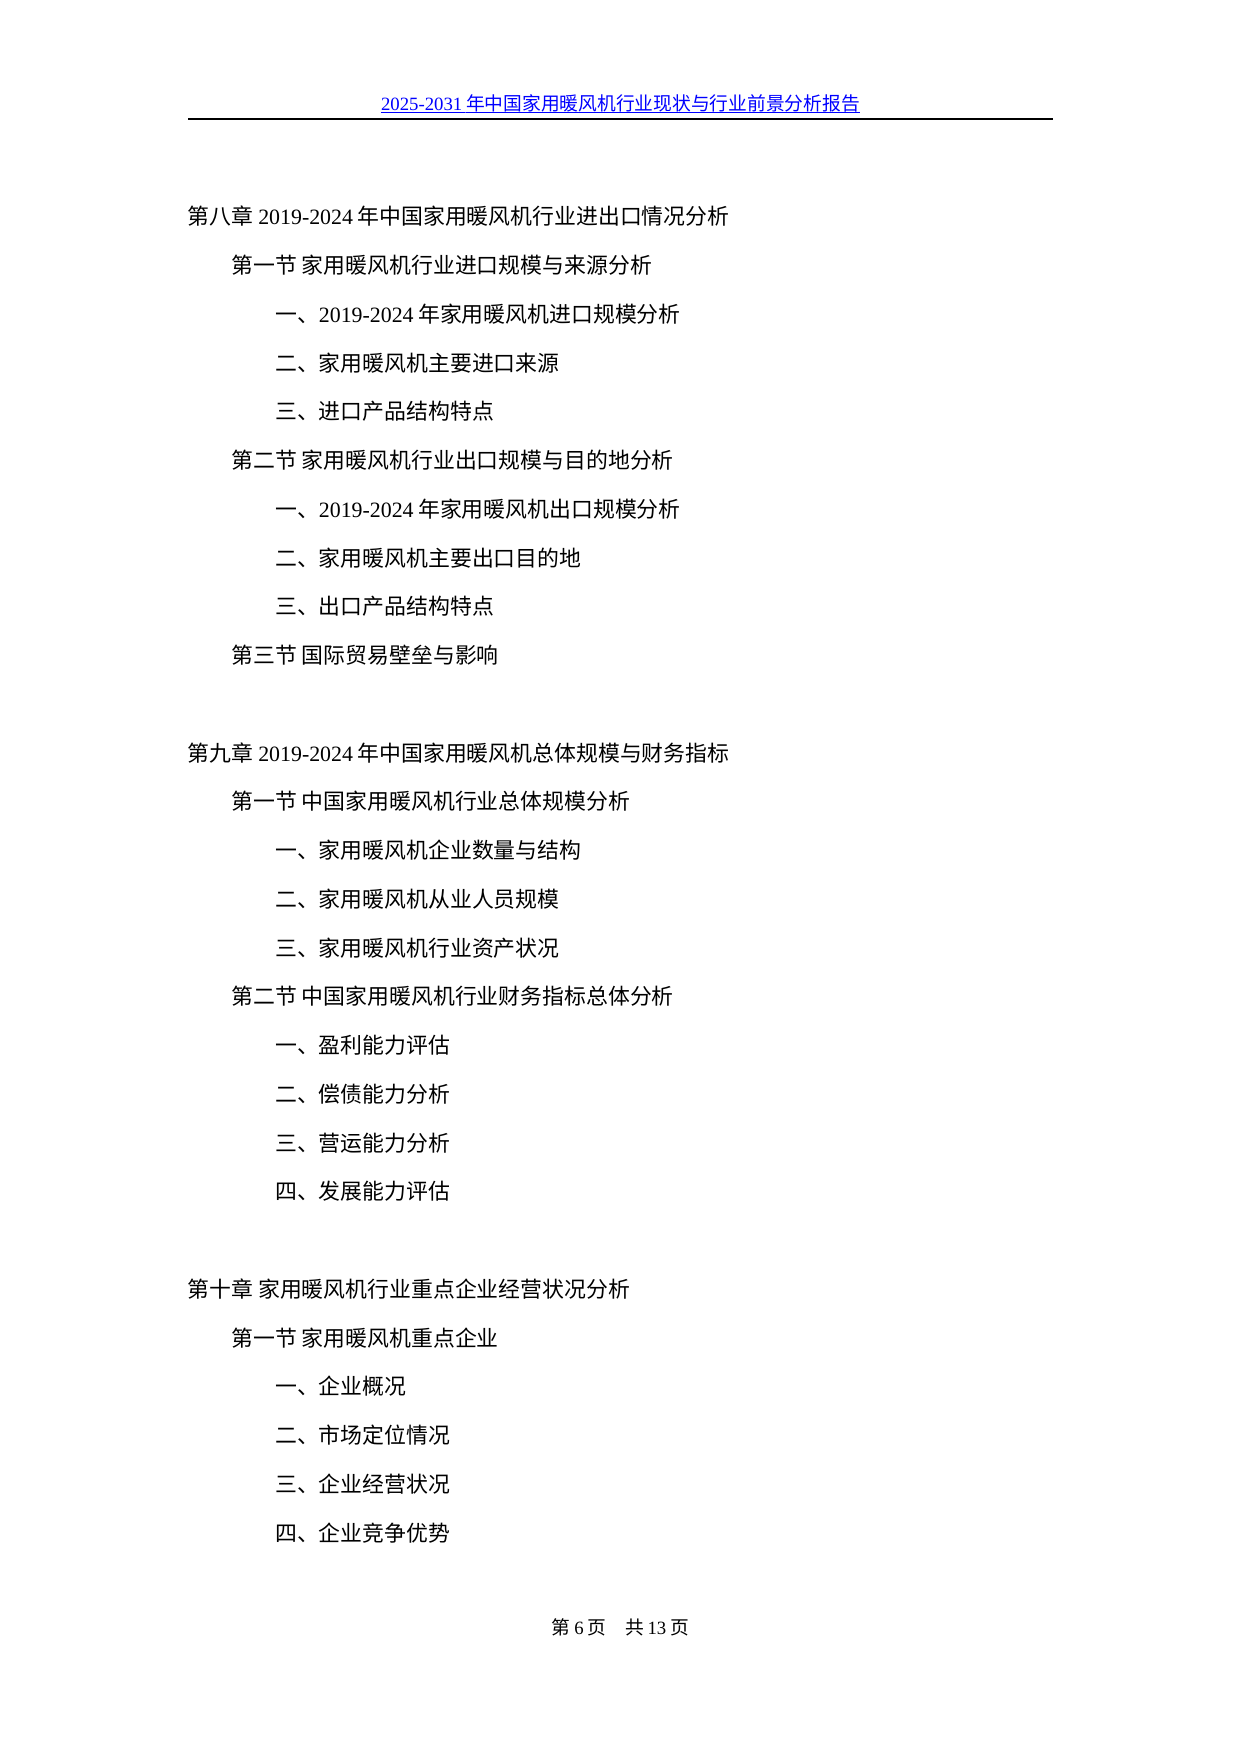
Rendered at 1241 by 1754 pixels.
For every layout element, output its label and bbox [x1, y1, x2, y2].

text [187, 150, 1053, 1548]
